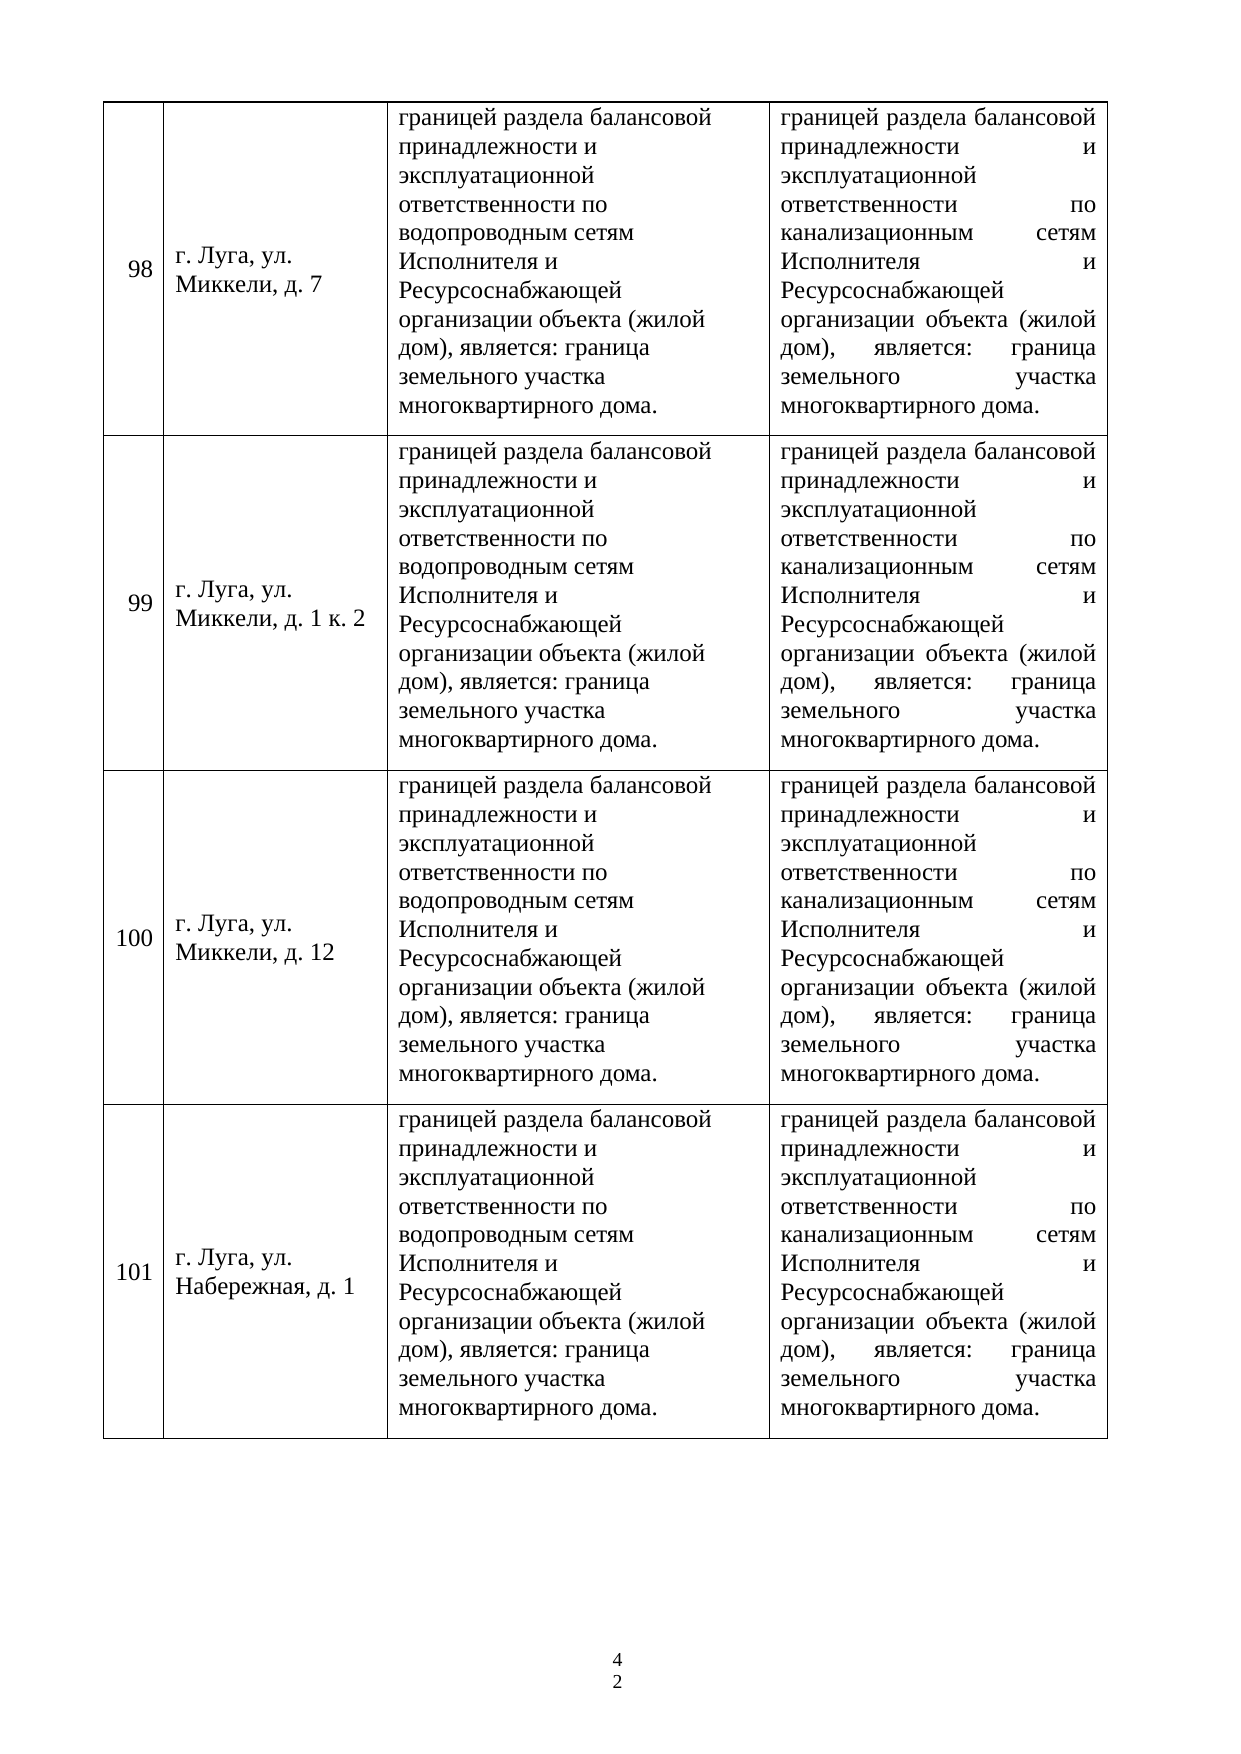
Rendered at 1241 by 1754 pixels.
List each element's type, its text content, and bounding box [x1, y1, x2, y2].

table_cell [388, 103, 769, 435]
table_cell 98 [104, 103, 163, 435]
table_cell г. Луга, ул. Набережная, д. 1 [164, 1105, 387, 1438]
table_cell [770, 103, 1107, 435]
table_cell г. Луга, ул. Миккели, д. 12 [164, 771, 387, 1103]
table_cell г. Луга, ул. Миккели, д. 1 к. 2 [164, 436, 387, 769]
table_cell г. Луга, ул. Миккели, д. 7 [164, 103, 387, 435]
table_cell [770, 1105, 1107, 1438]
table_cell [388, 1105, 769, 1438]
table_cell 99 [104, 436, 163, 769]
table_cell 100 [104, 771, 163, 1103]
table_cell 101 [104, 1105, 163, 1438]
